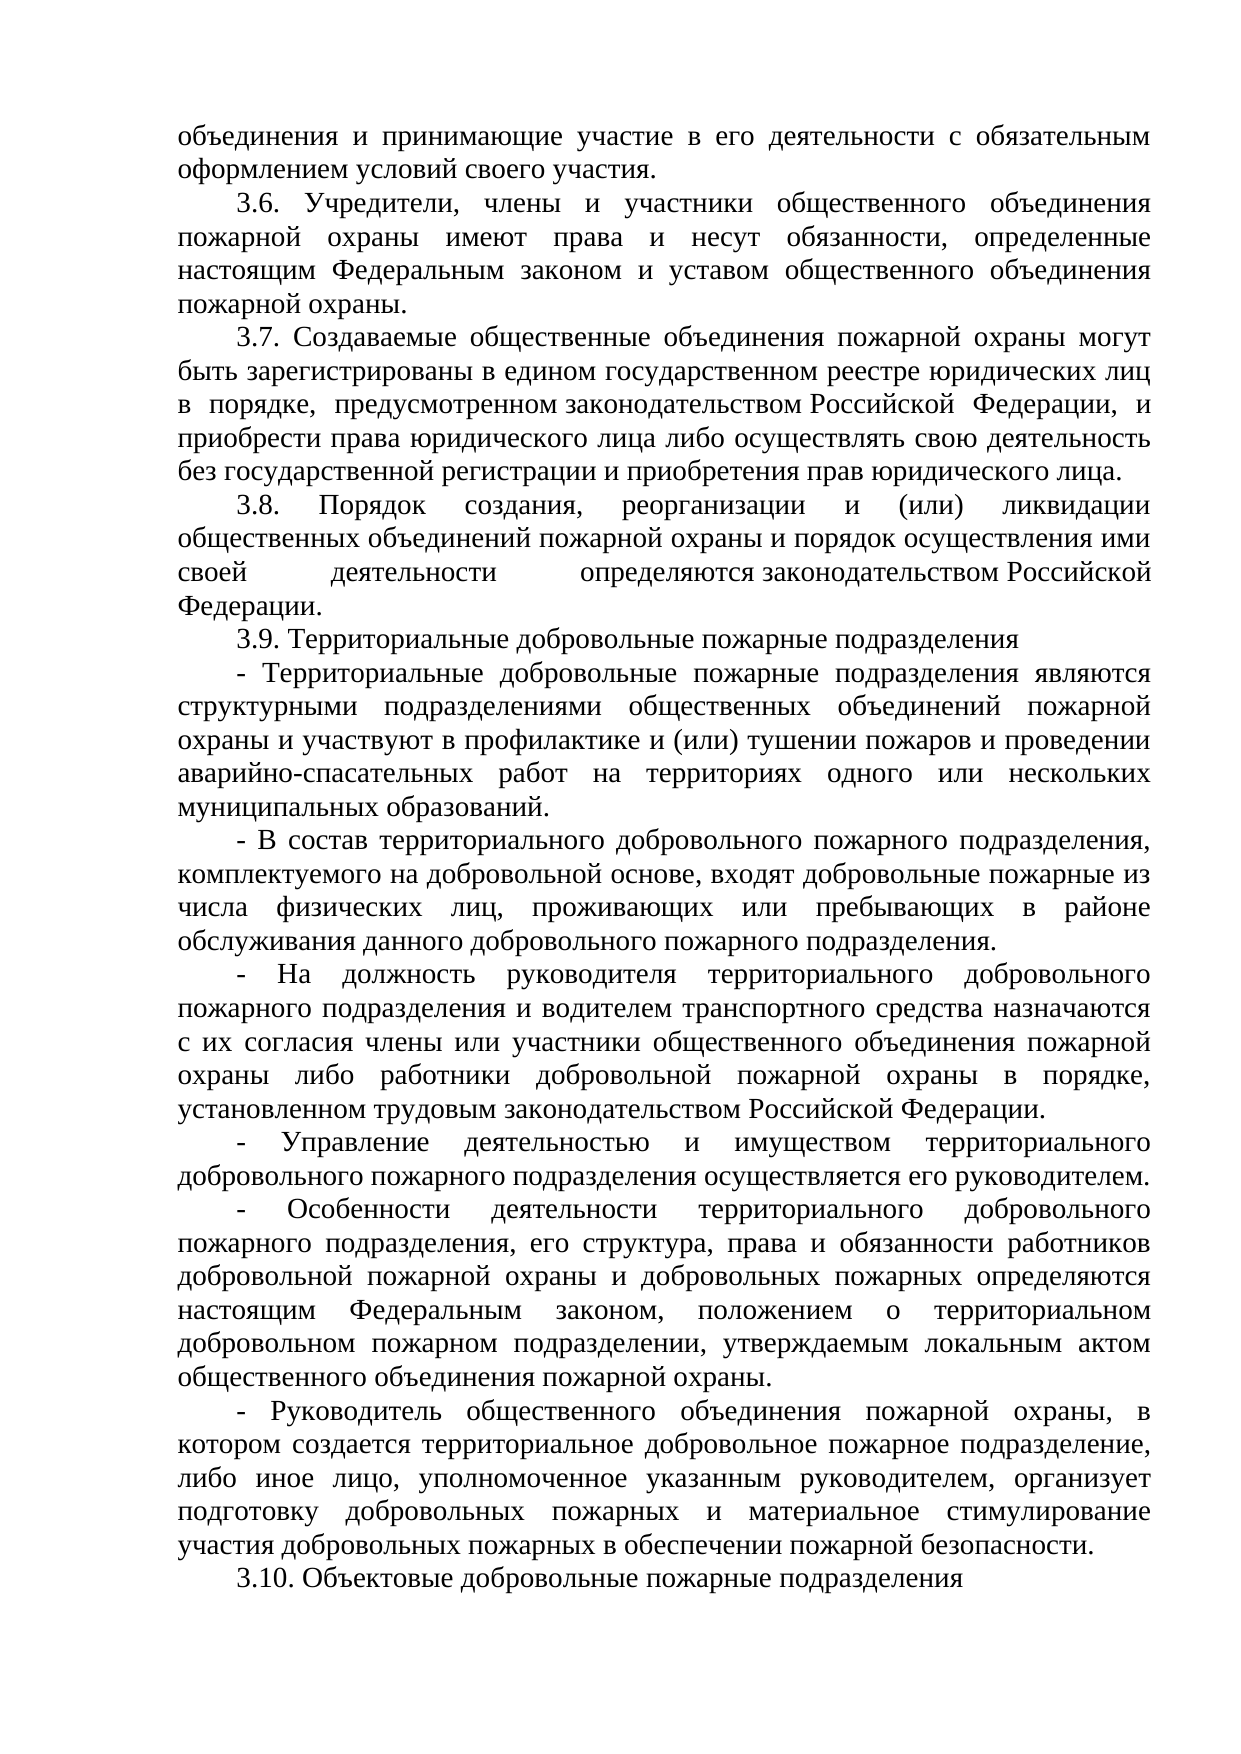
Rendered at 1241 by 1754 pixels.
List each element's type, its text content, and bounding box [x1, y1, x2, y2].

text 3.7. Создаваемые общественные объединения пожарной охраны могут быть зарегистрированы в едином государственном реестре юридических лиц в порядке, предусмотренном законодательством Российской Федерации, и приобрести права юридического лица либо осуществлять свою деятельность без государственной регистрации и приобретения прав юридического лица. [177, 319, 1152, 487]
text 3.6. Учредители, члены и участники общественного объединения пожарной охраны имеют права и несут обязанности, определенные настоящим Федеральным законом и уставом общественного объединения пожарной охраны. [177, 185, 1152, 319]
text - Управление деятельностью и имуществом территориального добровольного пожарного подразделения осуществляется его руководителем. [177, 1124, 1152, 1191]
text - Территориальные добровольные пожарные подразделения являются структурными подразделениями общественных объединений пожарной охраны и участвуют в профилактике и (или) тушении пожаров и проведении аварийно-спасательных работ на территориях одного или нескольких муниципальных образований. [177, 655, 1152, 822]
text - В состав территориального добровольного пожарного подразделения, комплектуемого на добровольной основе, входят добровольные пожарные из числа физических лиц, проживающих или пребывающих в районе обслуживания данного добровольного пожарного подразделения. [177, 822, 1152, 957]
text 3.8. Порядок создания, реорганизации и (или) ликвидации общественных объединений пожарной охраны и порядок осуществления ими своей деятельности определяются законодательством Российской Федерации. [177, 487, 1152, 621]
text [177, 118, 1152, 185]
text - Особенности деятельности территориального добровольного пожарного подразделения, его структура, права и обязанности работников добровольной пожарной охраны и добровольных пожарных определяются настоящим Федеральным законом, положением о территориальном добровольном пожарном подразделении, утверждаемым локальным актом общественного объединения пожарной охраны. [177, 1191, 1152, 1393]
text 3.9. Территориальные добровольные пожарные подразделения [177, 621, 1152, 655]
text - Руководитель общественного объединения пожарной охраны, в котором создается территориальное добровольное пожарное подразделение, либо иное лицо, уполномоченное указанным руководителем, организует подготовку добровольных пожарных и материальное стимулирование участия добровольных пожарных в обеспечении пожарной безопасности. [177, 1393, 1152, 1560]
text - На должность руководителя территориального добровольного пожарного подразделения и водителем транспортного средства назначаются с их согласия члены или участники общественного объединения пожарной охраны либо работники добровольной пожарной охраны в порядке, установленном трудовым законодательством Российской Федерации. [177, 957, 1152, 1124]
text 3.10. Объектовые добровольные пожарные подразделения [177, 1560, 1152, 1594]
